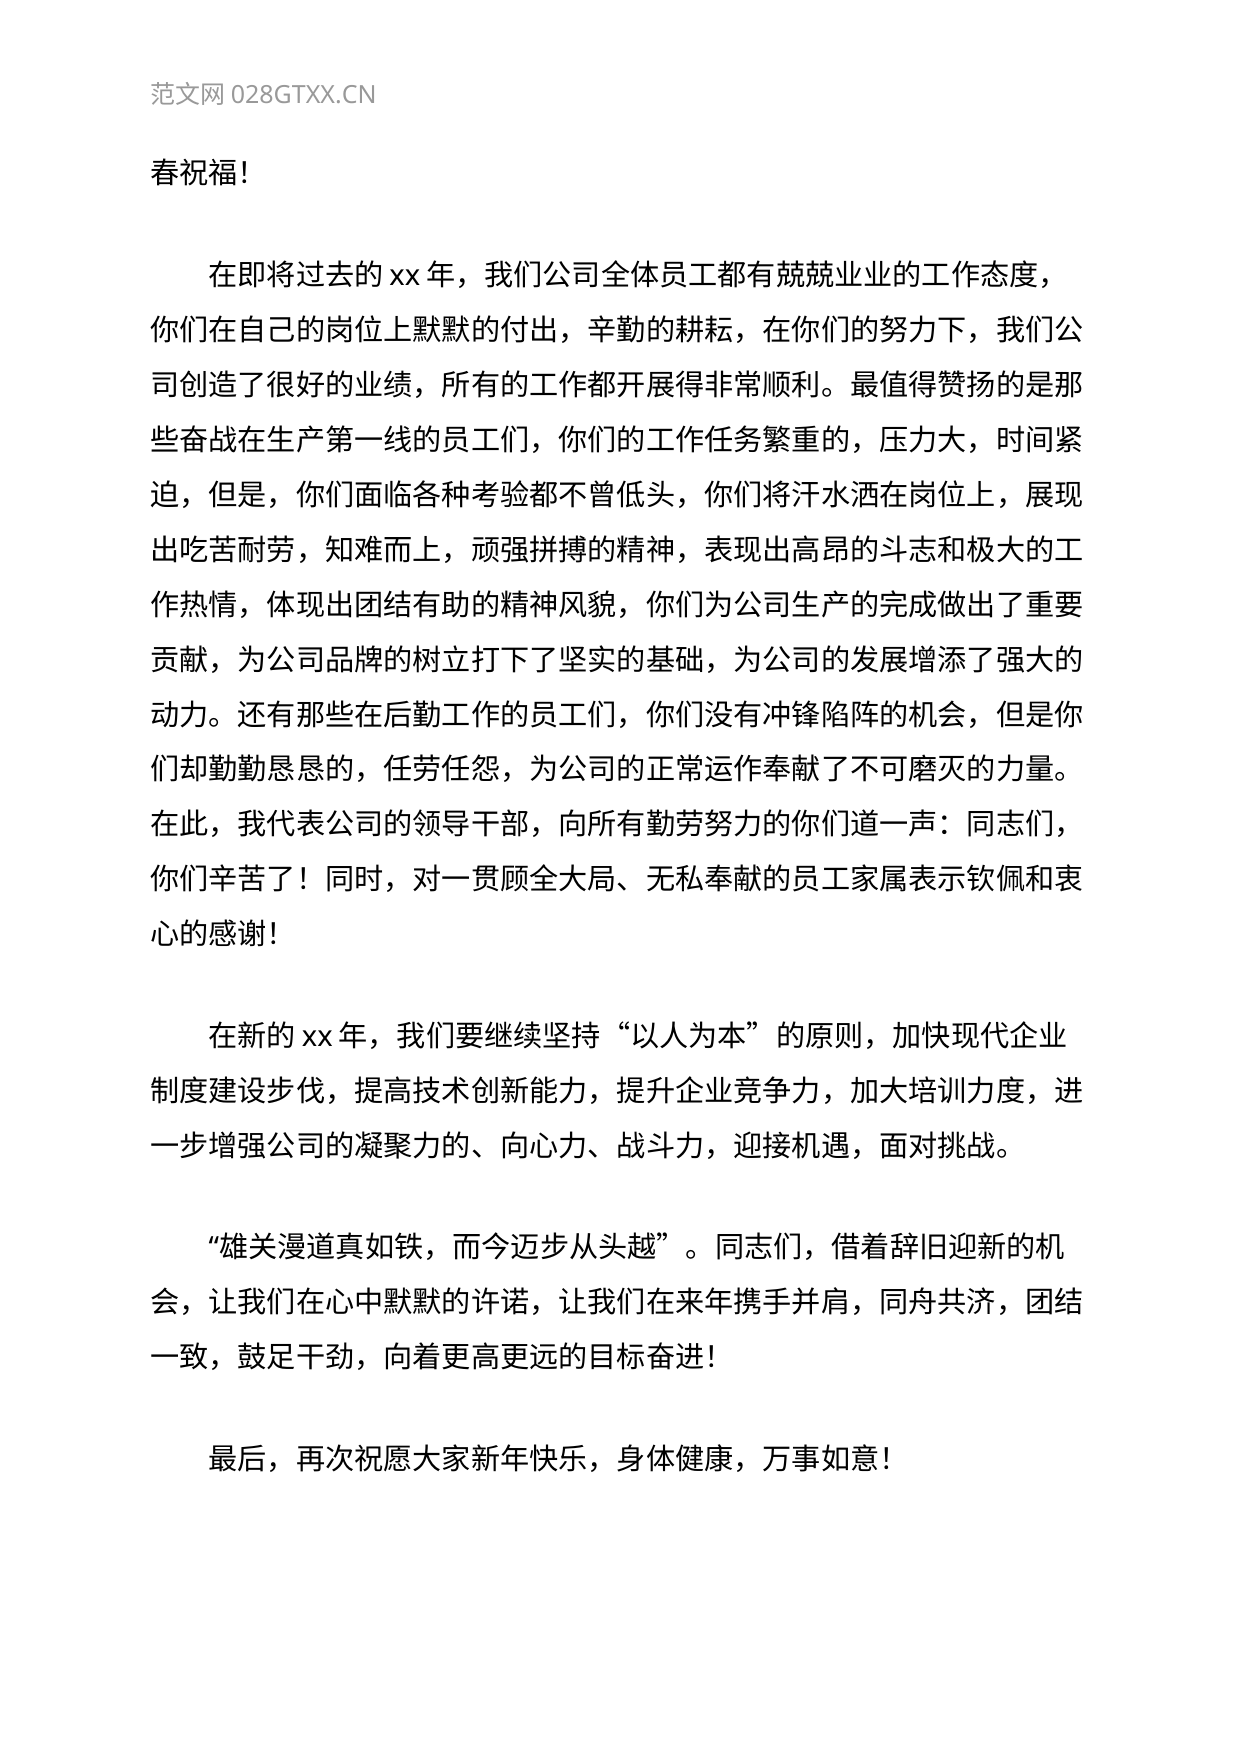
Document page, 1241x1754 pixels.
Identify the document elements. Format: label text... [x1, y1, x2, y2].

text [150, 150, 1090, 192]
text 最后，再次祝愿大家新年快乐，身体健康，万事如意！ [150, 1436, 1090, 1478]
text 在新的xx年，我们要继续坚持“以人为本”的原则，加快现代企业制度建设步伐，提高技术创新能力，提升企业竞争力，加大培训力度，进一步增强公司的凝聚力的、向心力、战斗力，迎接机遇，面对挑战。 [150, 1012, 1090, 1164]
text 在即将过去的xx年，我们公司全体员工都有兢兢业业的工作态度，你们在自己的岗位上默默的付出，辛勤的耕耘，在你们的努力下，我们公司创造了很好的业绩，所有的工作都开展得非常顺利。最值得赞扬的是那些奋战在生产第一线的员工们，你们的工作任务繁重的，压力大，时间紧迫，但是，你们面临各种考验都不曾低头，你们将汗水洒在岗位上，展现出吃苦耐劳，知难而上，顽强拼搏的精神，表现出高昂的斗志和极大的工作热情，体现出团结有助的精神风貌，你们为公司生产的完成做出了重要贡献，为公司品牌的树立打下了坚实的基础，为公司的发展增添了强大的动力。还有那些在后勤工作的员工们，你们没有冲锋陷阵的机会，但是你们却勤勤恳恳的，任劳任怨，为公司的正常运作奉献了不可磨灭的力量。在此，我代表公司的领导干部，向所有勤劳努力的你们道一声：同志们，你们辛苦了！同时，对一贯顾全大局、无私奉献的员工家属表示钦佩和衷心的感谢！ [150, 252, 1090, 953]
text “雄关漫道真如铁，而今迈步从头越”。同志们，借着辞旧迎新的机会，让我们在心中默默的许诺，让我们在来年携手并肩，同舟共济，团结一致，鼓足干劲，向着更高更远的目标奋进！ [150, 1224, 1090, 1376]
